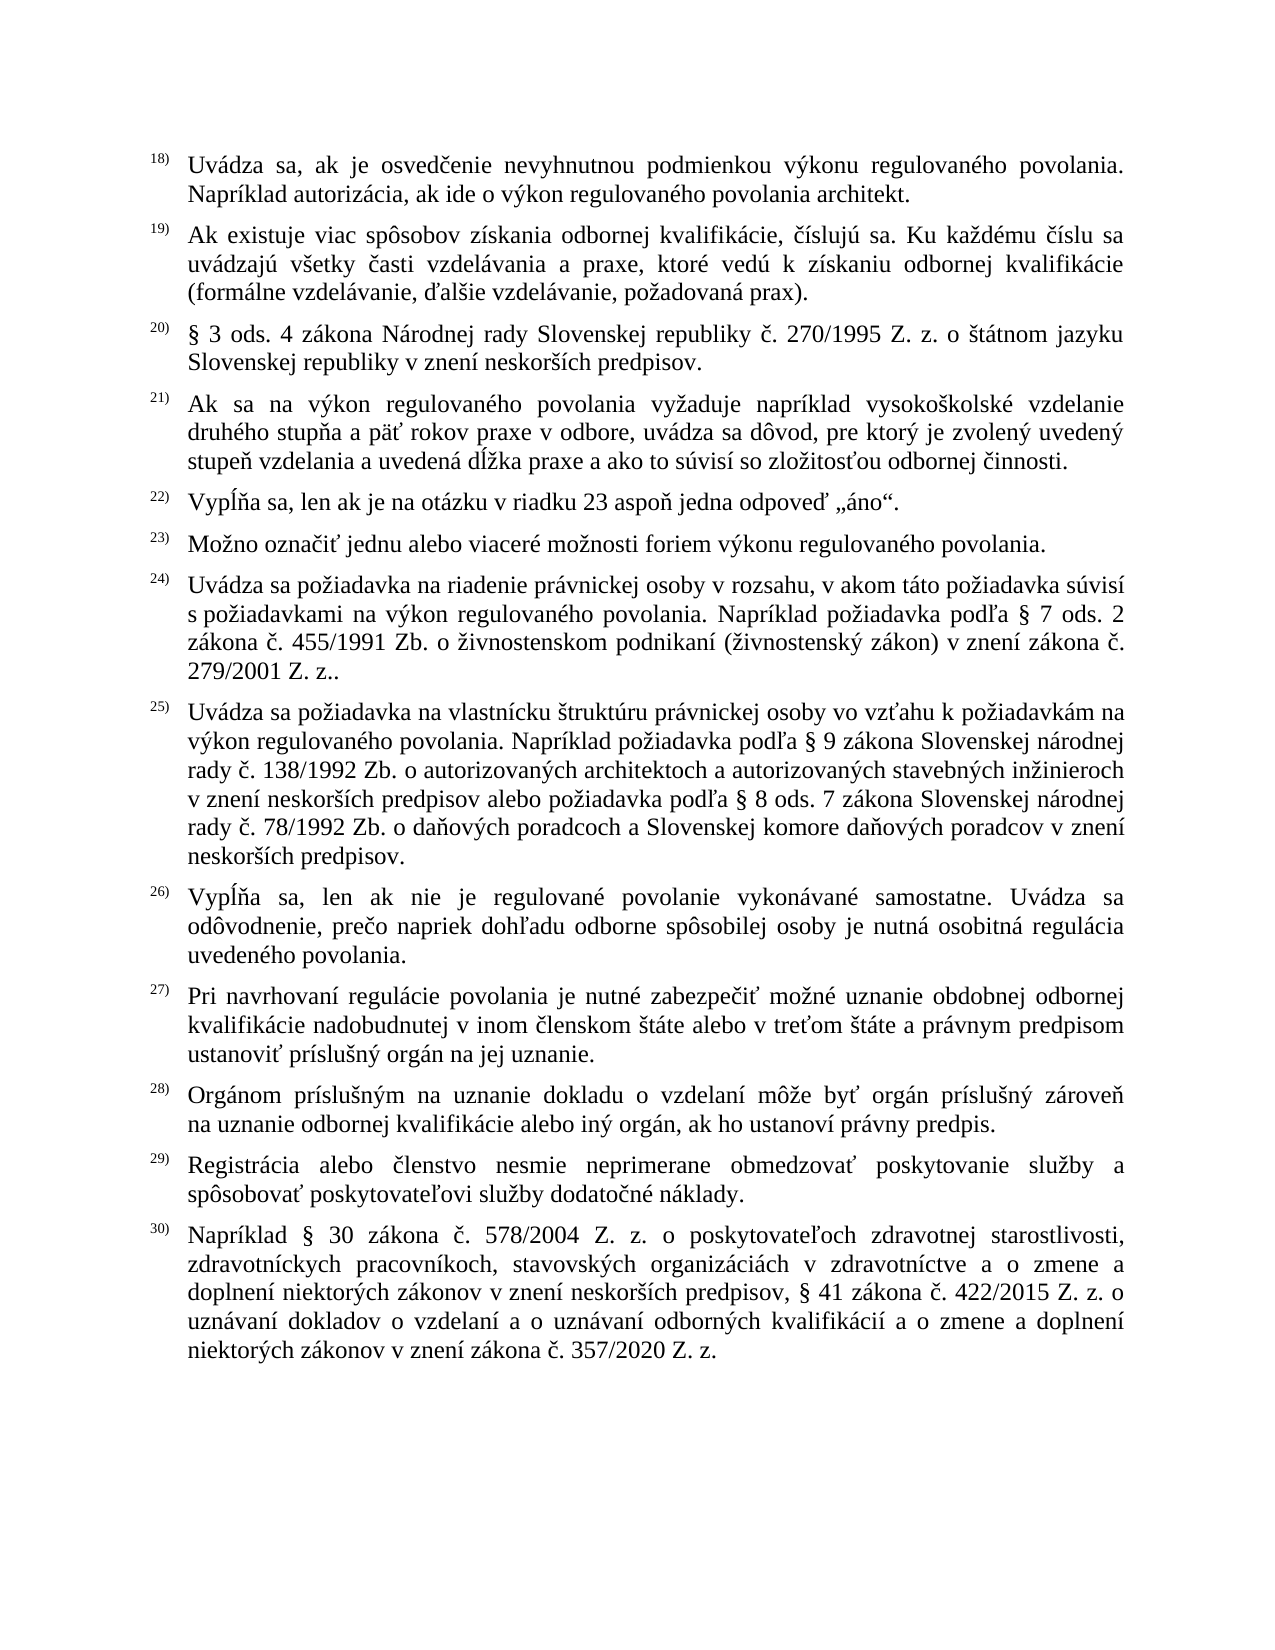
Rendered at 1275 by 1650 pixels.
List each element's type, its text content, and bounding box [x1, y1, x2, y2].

list Ak sa na výkon regulovaného povolania vyžaduje napríklad vysokoškolské vzdelanie druhého stupňa a päť rokov praxe v odbore, uvádza sa dôvod, pre ktorý je zvolený uvedený stupeň vzdelania a uvedená dĺžka praxe a ako to súvisí so zložitosťou odbornej činnosti. [150, 389, 1125, 475]
list Uvádza sa požiadavka na vlastnícku štruktúru právnickej osoby vo vzťahu k požiadavkám na výkon regulovaného povolania. Napríklad požiadavka podľa § 9 zákona Slovenskej národnej rady č. 138/1992 Zb. o autorizovaných architektoch a autorizovaných stavebných inžinieroch v znení neskorších predpisov alebo požiadavka podľa § 8 ods. 7 zákona Slovenskej národnej rady č. 78/1992 Zb. o daňových poradcoch a Slovenskej komore daňových poradcov v znení neskorších predpisov. [150, 697, 1125, 870]
list Registrácia alebo členstvo nesmie neprimerane obmedzovať poskytovanie služby a spôsobovať poskytovateľovi služby dodatočné náklady. [150, 1150, 1125, 1207]
list Uvádza sa, ak je osvedčenie nevyhnutnou podmienkou výkonu regulovaného povolania. Napríklad autorizácia, ak ide o výkon regulovaného povolania architekt. [150, 150, 1125, 207]
list Orgánom príslušným na uznanie dokladu o vzdelaní môže byť orgán príslušný zároveň na uznanie odbornej kvalifikácie alebo iný orgán, ak ho ustanoví právny predpis. [150, 1080, 1125, 1137]
list Ak existuje viac spôsobov získania odbornej kvalifikácie, číslujú sa. Ku každému číslu sa uvádzajú všetky časti vzdelávania a praxe, ktoré vedú k získaniu odbornej kvalifikácie (formálne vzdelávanie, ďalšie vzdelávanie, požadovaná prax). [150, 220, 1125, 306]
list Možno označiť jednu alebo viaceré možnosti foriem výkonu regulovaného povolania. [150, 529, 1125, 557]
list Vypĺňa sa, len ak nie je regulované povolanie vykonávané samostatne. Uvádza sa odôvodnenie, prečo napriek dohľadu odborne spôsobilej osoby je nutná osobitná regulácia uvedeného povolania. [150, 882, 1125, 969]
list Uvádza sa požiadavka na riadenie právnickej osoby v rozsahu, v akom táto požiadavka súvisí s požiadavkami na výkon regulovaného povolania. Napríklad požiadavka podľa § 7 ods. 2 zákona č. 455/1991 Zb. o živnostenskom podnikaní (živnostenský zákon) v znení zákona č. 279/2001 Z. z.. [150, 570, 1125, 685]
list Vypĺňa sa, len ak je na otázku v riadku 23 aspoň jedna odpoveď „áno“. [150, 487, 1125, 516]
list § 3 ods. 4 zákona Národnej rady Slovenskej republiky č. 270/1995 Z. z. o štátnom jazyku Slovenskej republiky v znení neskorších predpisov. [150, 319, 1125, 376]
list Pri navrhovaní regulácie povolania je nutné zabezpečiť možné uznanie obdobnej odbornej kvalifikácie nadobudnutej v inom členskom štáte alebo v treťom štáte a právnym predpisom ustanoviť príslušný orgán na jej uznanie. [150, 981, 1125, 1067]
list Napríklad § 30 zákona č. 578/2004 Z. z. o poskytovateľoch zdravotnej starostlivosti, zdravotníckych pracovníkoch, stavovských organizáciách v zdravotníctve a o zmene a doplnení niektorých zákonov v znení neskorších predpisov, § 41 zákona č. 422/2015 Z. z. o uznávaní dokladov o vzdelaní a o uznávaní odborných kvalifikácií a o zmene a doplnení niektorých zákonov v znení zákona č. 357/2020 Z. z. [150, 1220, 1125, 1364]
